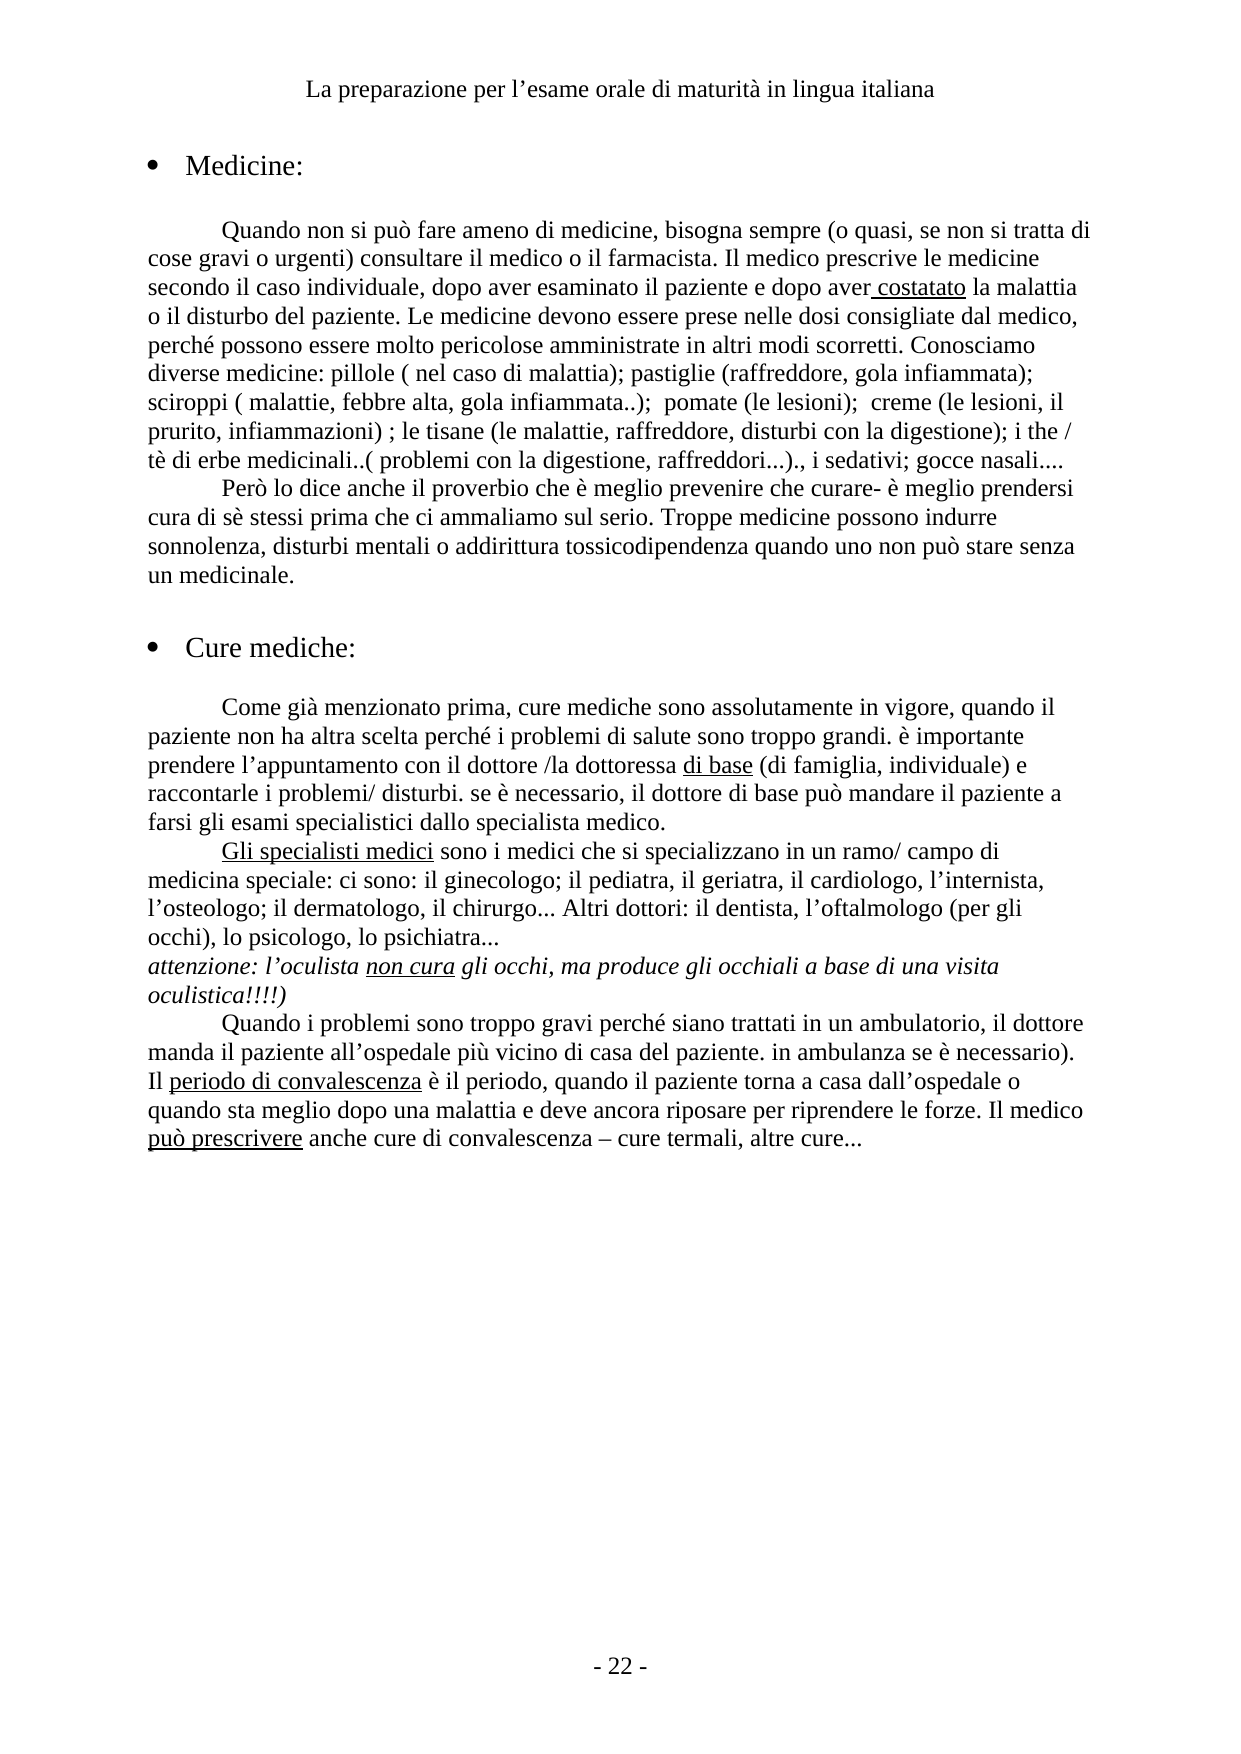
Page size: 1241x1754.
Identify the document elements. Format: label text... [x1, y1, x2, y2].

text Quando non si può fare ameno di medicine, bisogna sempre (o quasi, se non si tratta di cose gravi o urgenti) consultare il medico o il farmacista. Il medico prescrive le medicine secondo il caso individuale, dopo aver esaminato il paziente e dopo aver costatato la malattia o il disturbo del paziente. Le medicine devono essere prese nelle dosi consigliate dal medico, perché possono essere molto pericolose amministrate in altri modi scorretti. Conosciamo diverse medicine: pillole ( nel caso di malattia); pastiglie (raffreddore, gola infiammata); sciroppi ( malattie, febbre alta, gola infiammata..); pomate (le lesioni); creme (le lesioni, il prurito, infiammazioni) ; le tisane (le malattie, raffreddore, disturbi con la digestione); i the / tè di erbe medicinali..( problemi con la digestione, raffreddori...)., i sedativi; gocce nasali.... [148, 215, 1093, 473]
list Cure mediche: [148, 630, 1093, 663]
text Però lo dice anche il proverbio che è meglio prevenire che curare- è meglio prendersi cura di sè stessi prima che ci ammaliamo sul serio. Troppe medicine possono indurre sonnolenza, disturbi mentali o addirittura tossicodipendenza quando uno non può stare senza un medicinale. [148, 473, 1093, 588]
text attenzione: l’oculista non cura gli occhi, ma produce gli occhiali a base di una visita oculistica!!!!) [148, 951, 1093, 1008]
text Gli specialisti medici sono i medici che si specializzano in un ramo/ campo di medicina speciale: ci sono: il ginecologo; il pediatra, il geriatra, il cardiologo, l’internista, l’osteologo; il dermatologo, il chirurgo... Altri dottori: il dentista, l’oftalmologo (per gli occhi), lo psicologo, lo psichiatra... [148, 836, 1093, 951]
text Quando i problemi sono troppo gravi perché siano trattati in un ambulatorio, il dottore manda il paziente all’ospedale più vicino di casa del paziente. in ambulanza se è necessario). Il periodo di convalescenza è il periodo, quando il paziente torna a casa dall’ospedale o quando sta meglio dopo una malattia e deve ancora riposare per riprendere le forze. Il medico può prescrivere anche cure di convalescenza – cure termali, altre cure... [148, 1008, 1093, 1152]
list Medicine: [148, 148, 1093, 181]
text Come già menzionato prima, cure mediche sono assolutamente in vigore, quando il paziente non ha altra scelta perché i problemi di salute sono troppo grandi. è importante prendere l’appuntamento con il dottore /la dottoressa di base (di famiglia, individuale) e raccontarle i problemi/ disturbi. se è necessario, il dottore di base può mandare il paziente a farsi gli esami specialistici dallo specialista medico. [148, 692, 1093, 836]
